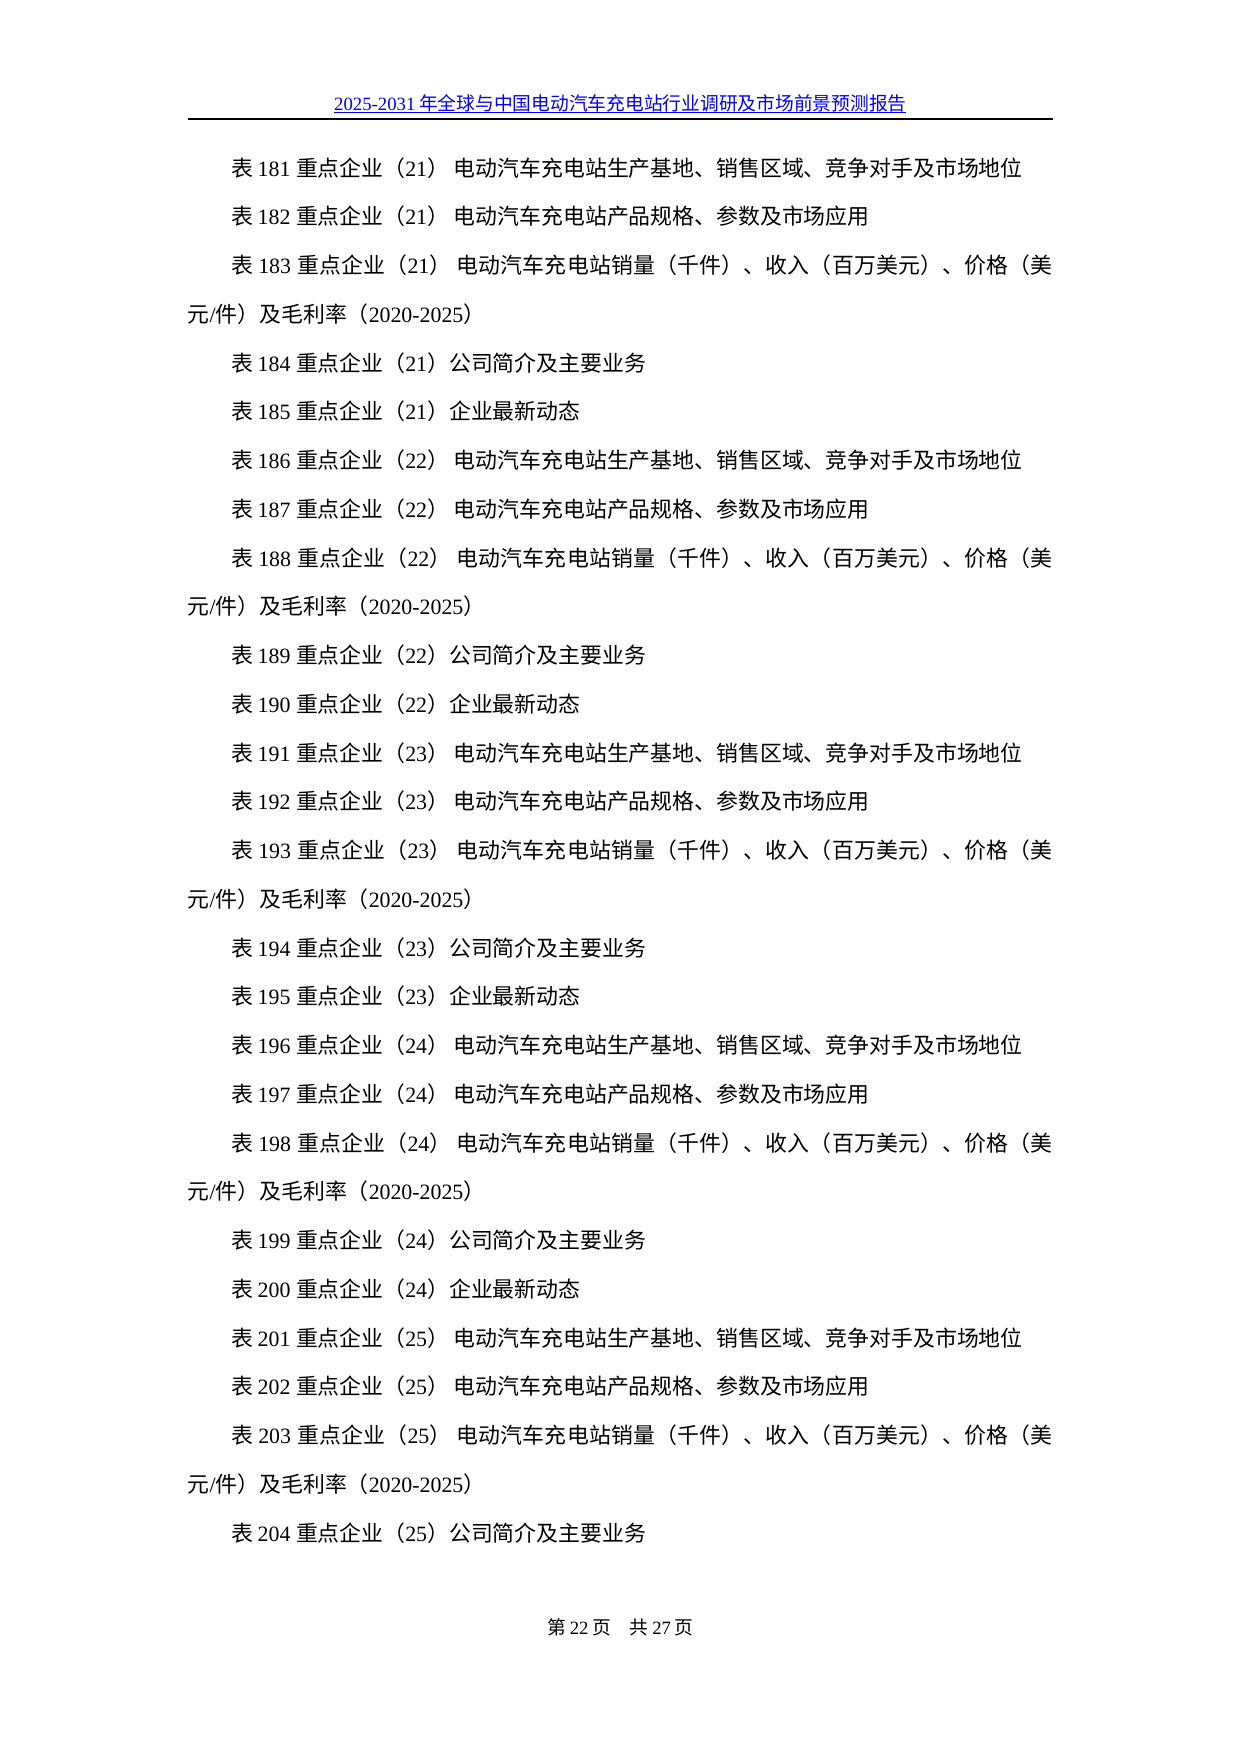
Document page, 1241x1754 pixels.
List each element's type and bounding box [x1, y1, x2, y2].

text [187, 150, 1053, 1548]
